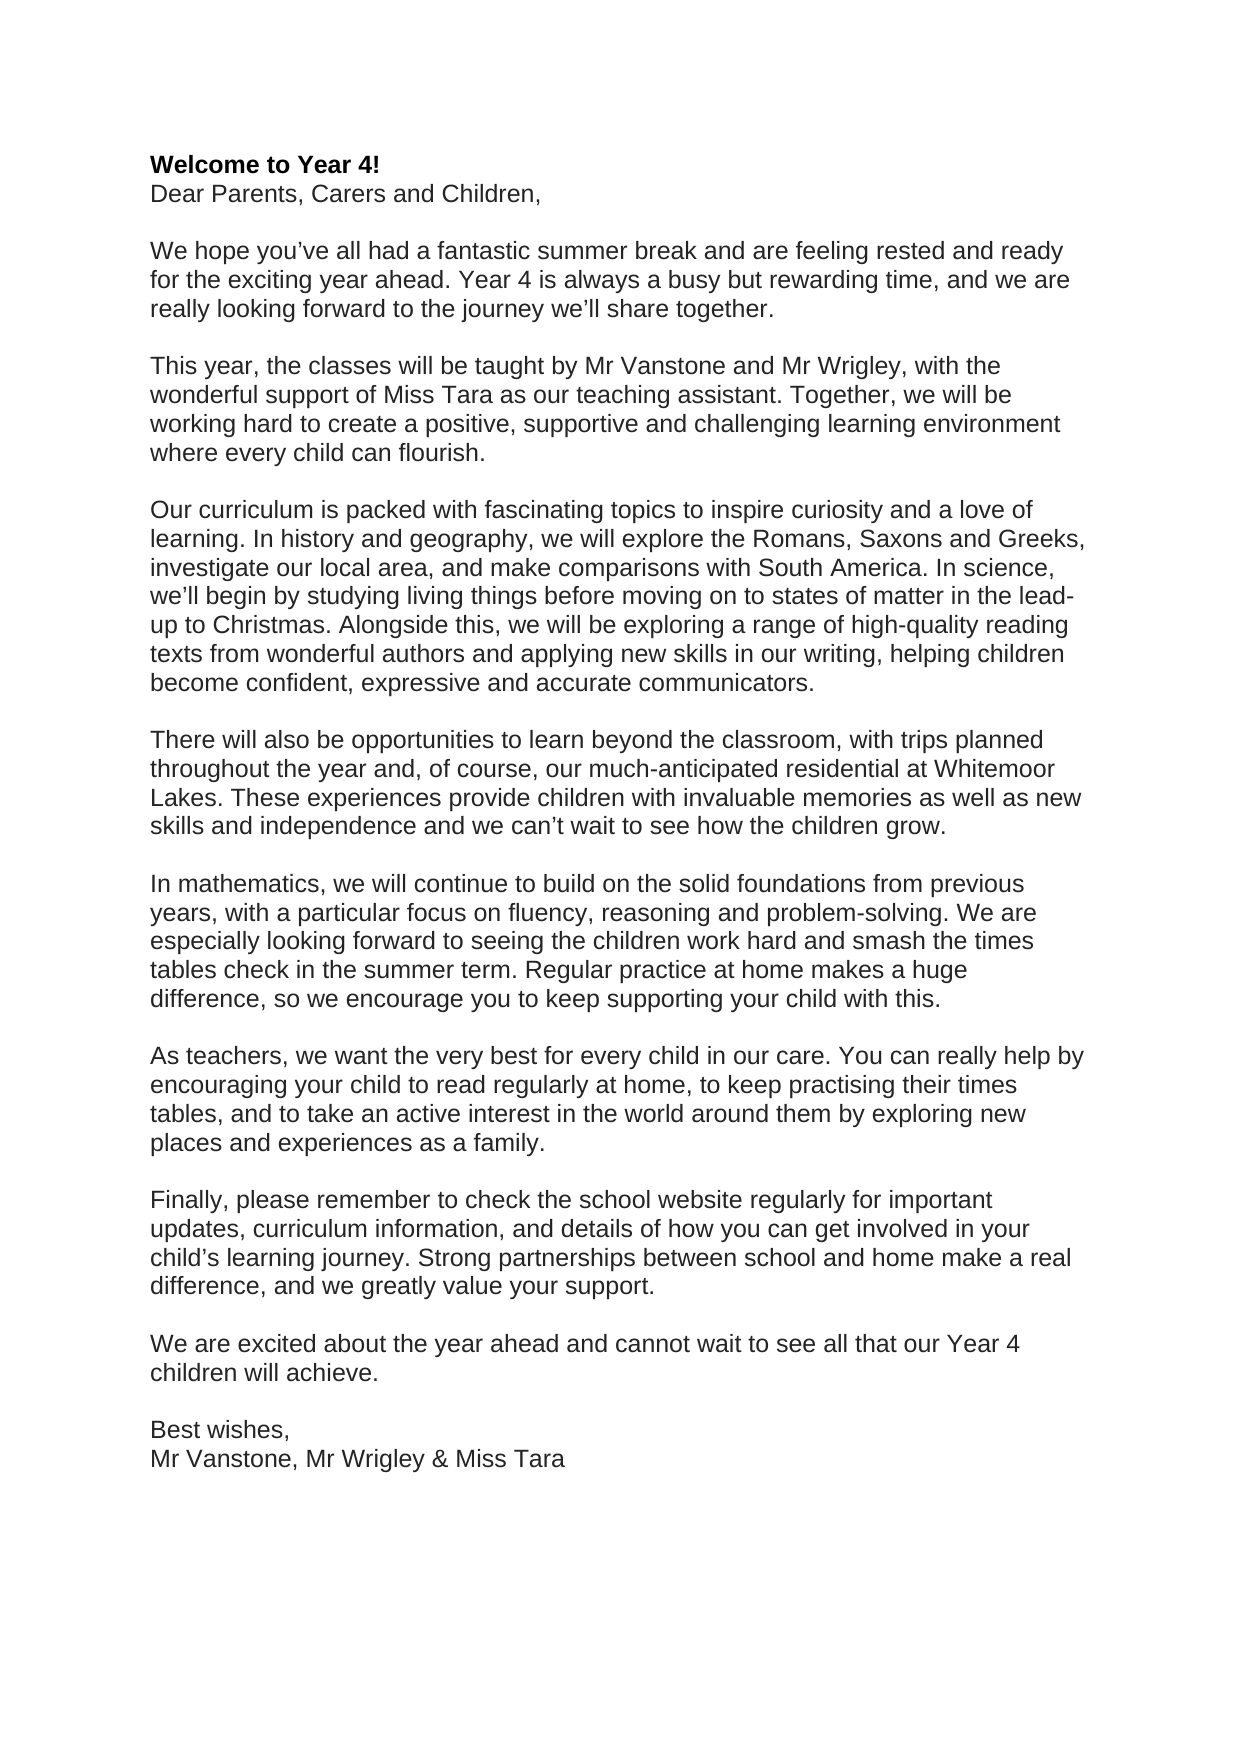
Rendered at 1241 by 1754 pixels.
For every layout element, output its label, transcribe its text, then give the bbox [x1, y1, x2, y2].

text Best wishes, [150, 1415, 1090, 1444]
text As teachers, we want the very best for every child in our care. You can really help by encouraging your child to read regularly at home, to keep practising their times tables, and to take an active interest in the world around them by exploring new places and experiences as a family. [150, 1041, 1090, 1156]
text In mathematics, we will continue to build on the solid foundations from previous years, with a particular focus on fluency, reasoning and problem-solving. We are especially looking forward to seeing the children work hard and smash the times tables check in the summer term. Regular practice at home makes a huge difference, so we encourage you to keep supporting your child with this. [150, 869, 1090, 1012]
text Dear Parents, Carers and Children, [150, 179, 1090, 207]
text Our curriculum is packed with fascinating topics to inspire curiosity and a love of learning. In history and geography, we will explore the Romans, Saxons and Greeks, investigate our local area, and make comparisons with South America. In science, we’ll begin by studying living things before moving on to states of matter in the lead-up to Christmas. Alongside this, we will be exploring a range of high-quality reading texts from wonderful authors and applying new skills in our writing, helping children become confident, expressive and accurate communicators. [150, 495, 1090, 696]
text This year, the classes will be taught by Mr Vanstone and Mr Wrigley, with the wonderful support of Miss Tara as our teaching assistant. Together, we will be working hard to create a positive, supportive and challenging learning environment where every child can flourish. [150, 351, 1090, 466]
text There will also be opportunities to learn beyond the classroom, with trips planned throughout the year and, of course, our much-anticipated residential at Whitemoor Lakes. These experiences provide children with invaluable memories as well as new skills and independence and we can’t wait to see how the children grow. [150, 725, 1090, 840]
text Welcome to Year 4! [150, 150, 1090, 179]
text Finally, please remember to check the school website regularly for important updates, curriculum information, and details of how you can get involved in your child’s learning journey. Strong partnerships between school and home make a real difference, and we greatly value your support. [150, 1185, 1090, 1300]
text We hope you’ve all had a fantastic summer break and are feeling rested and ready for the exciting year ahead. Year 4 is always a busy but rewarding time, and we are really looking forward to the journey we’ll share together. [150, 236, 1090, 322]
text We are excited about the year ahead and cannot wait to see all that our Year 4 children will achieve. [150, 1329, 1090, 1386]
text Mr Vanstone, Mr Wrigley & Miss Tara [150, 1444, 1090, 1472]
